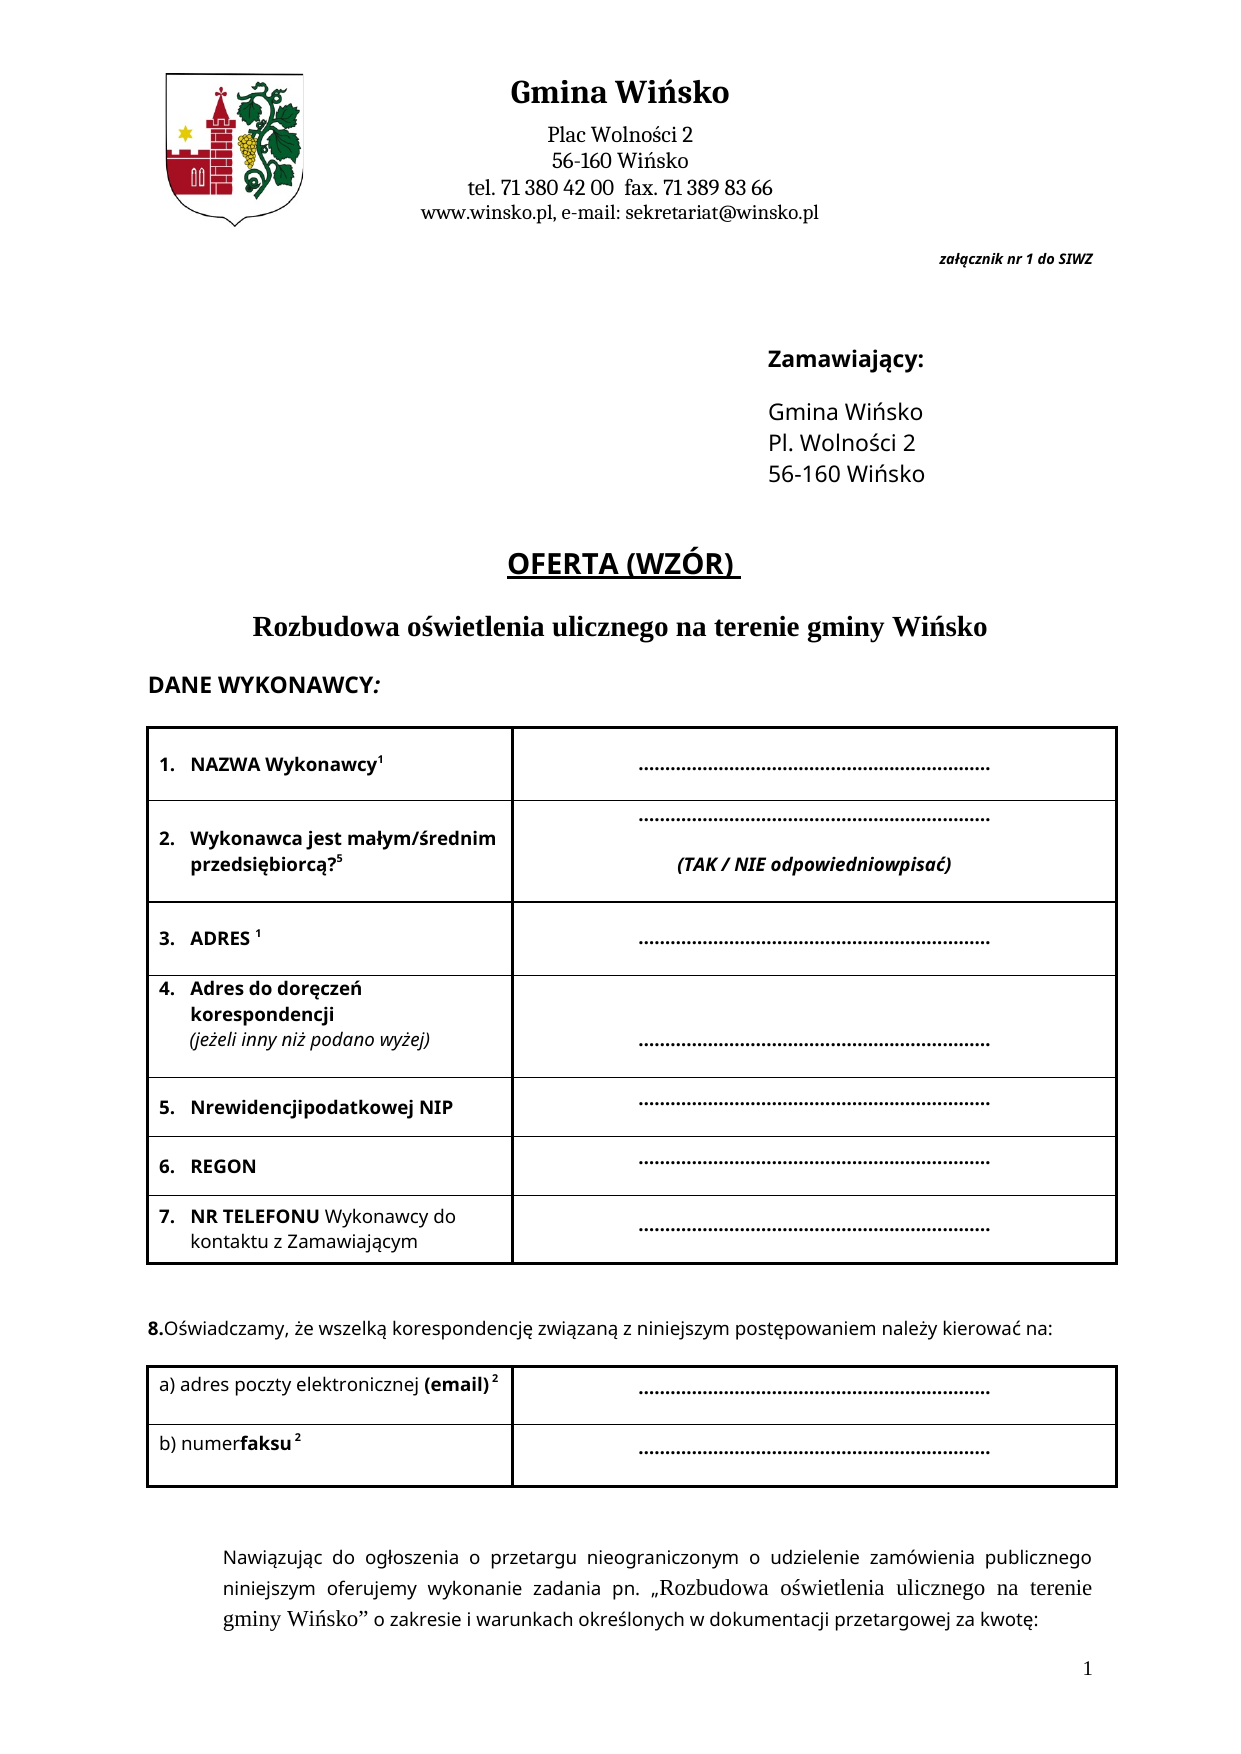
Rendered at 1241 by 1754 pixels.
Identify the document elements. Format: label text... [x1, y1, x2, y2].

table_cell ………………………………………………………… [514, 1196, 1115, 1262]
table_cell ………………………………………………………… [514, 976, 1115, 1077]
table_cell NR TELEFONU Wykonawcy do kontaktu z Zamawiającym [149, 1196, 511, 1262]
table_cell b) numerfaksu 2 [149, 1425, 511, 1485]
table_header ………………………………………………………… [514, 1368, 1115, 1424]
table_header NAZWA Wykonawcy1 [149, 729, 511, 800]
table_cell ………………………………………………………… [514, 1137, 1115, 1195]
text załącznik nr 1 do SIWZ [148, 249, 1093, 269]
text OFERTA (WZÓR) [148, 543, 1093, 583]
table_header a) adres poczty elektronicznej (email) 2 [149, 1368, 511, 1424]
text Pl. Wolności 2 [768, 427, 1093, 458]
text Gmina Wińsko [768, 396, 1093, 427]
text Rozbudowa oświetlenia ulicznego na terenie gminy Wińsko [148, 609, 1093, 643]
text Zamawiający: [694, 343, 1093, 375]
table_cell REGON [149, 1137, 511, 1195]
table_cell ………………………………………………………… [514, 903, 1115, 974]
table_cell Nrewidencjipodatkowej NIP [149, 1078, 511, 1136]
table_cell ………………………………………………………… (TAK / NIE odpowiedniowpisać) [514, 801, 1115, 901]
table_cell Adres do doręczeń korespondencji (jeżeli inny niż podano wyżej) [149, 976, 511, 1077]
table_cell Wykonawca jest małym/średnim przedsiębiorcą?5 [149, 801, 511, 901]
text 56-160 Wińsko [768, 458, 1093, 489]
text DANE WYKONAWCY: [148, 669, 1093, 700]
table_cell ………………………………………………………… [514, 1425, 1115, 1485]
table_cell ADRES 1 [149, 903, 511, 974]
list Nawiązując do ogłoszenia o przetargu nieograniczonym o udzielenie zamówienia publicznego niniejszym oferujemy wykonanie zadania pn. „Rozbudowa oświetlenia ulicznego na terenie gminy Wińsko” o zakresie i warunkach określonych w dokumentacji przetargowej za kwotę: [223, 1545, 1093, 1631]
picture [165, 73, 304, 227]
text 8.Oświadczamy, że wszelką korespondencję związaną z niniejszym postępowaniem należy kierować na: [148, 1315, 1093, 1341]
table_header ………………………………………………………… [514, 729, 1115, 800]
table_cell ………………………………………………………… [514, 1078, 1115, 1136]
